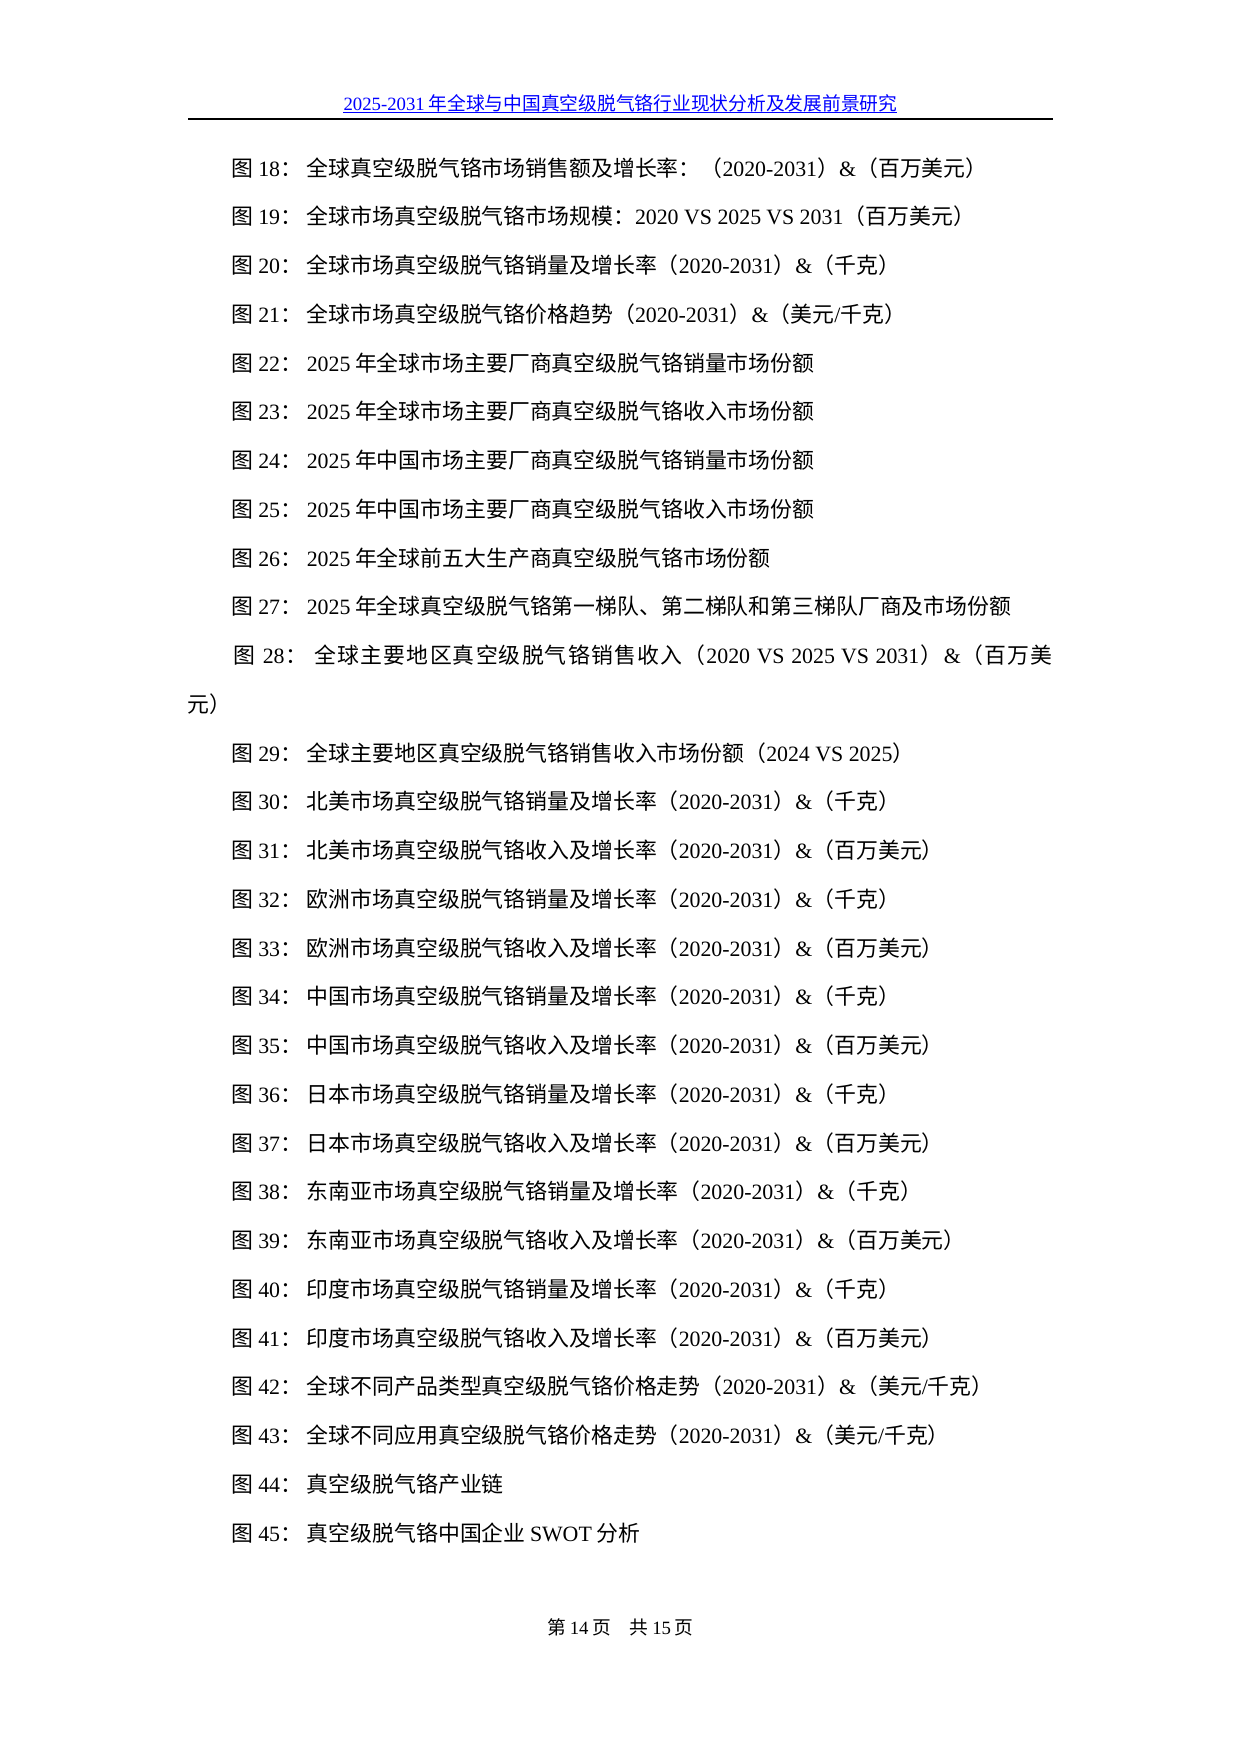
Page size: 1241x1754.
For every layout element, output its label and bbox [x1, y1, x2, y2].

text [187, 150, 1053, 1548]
